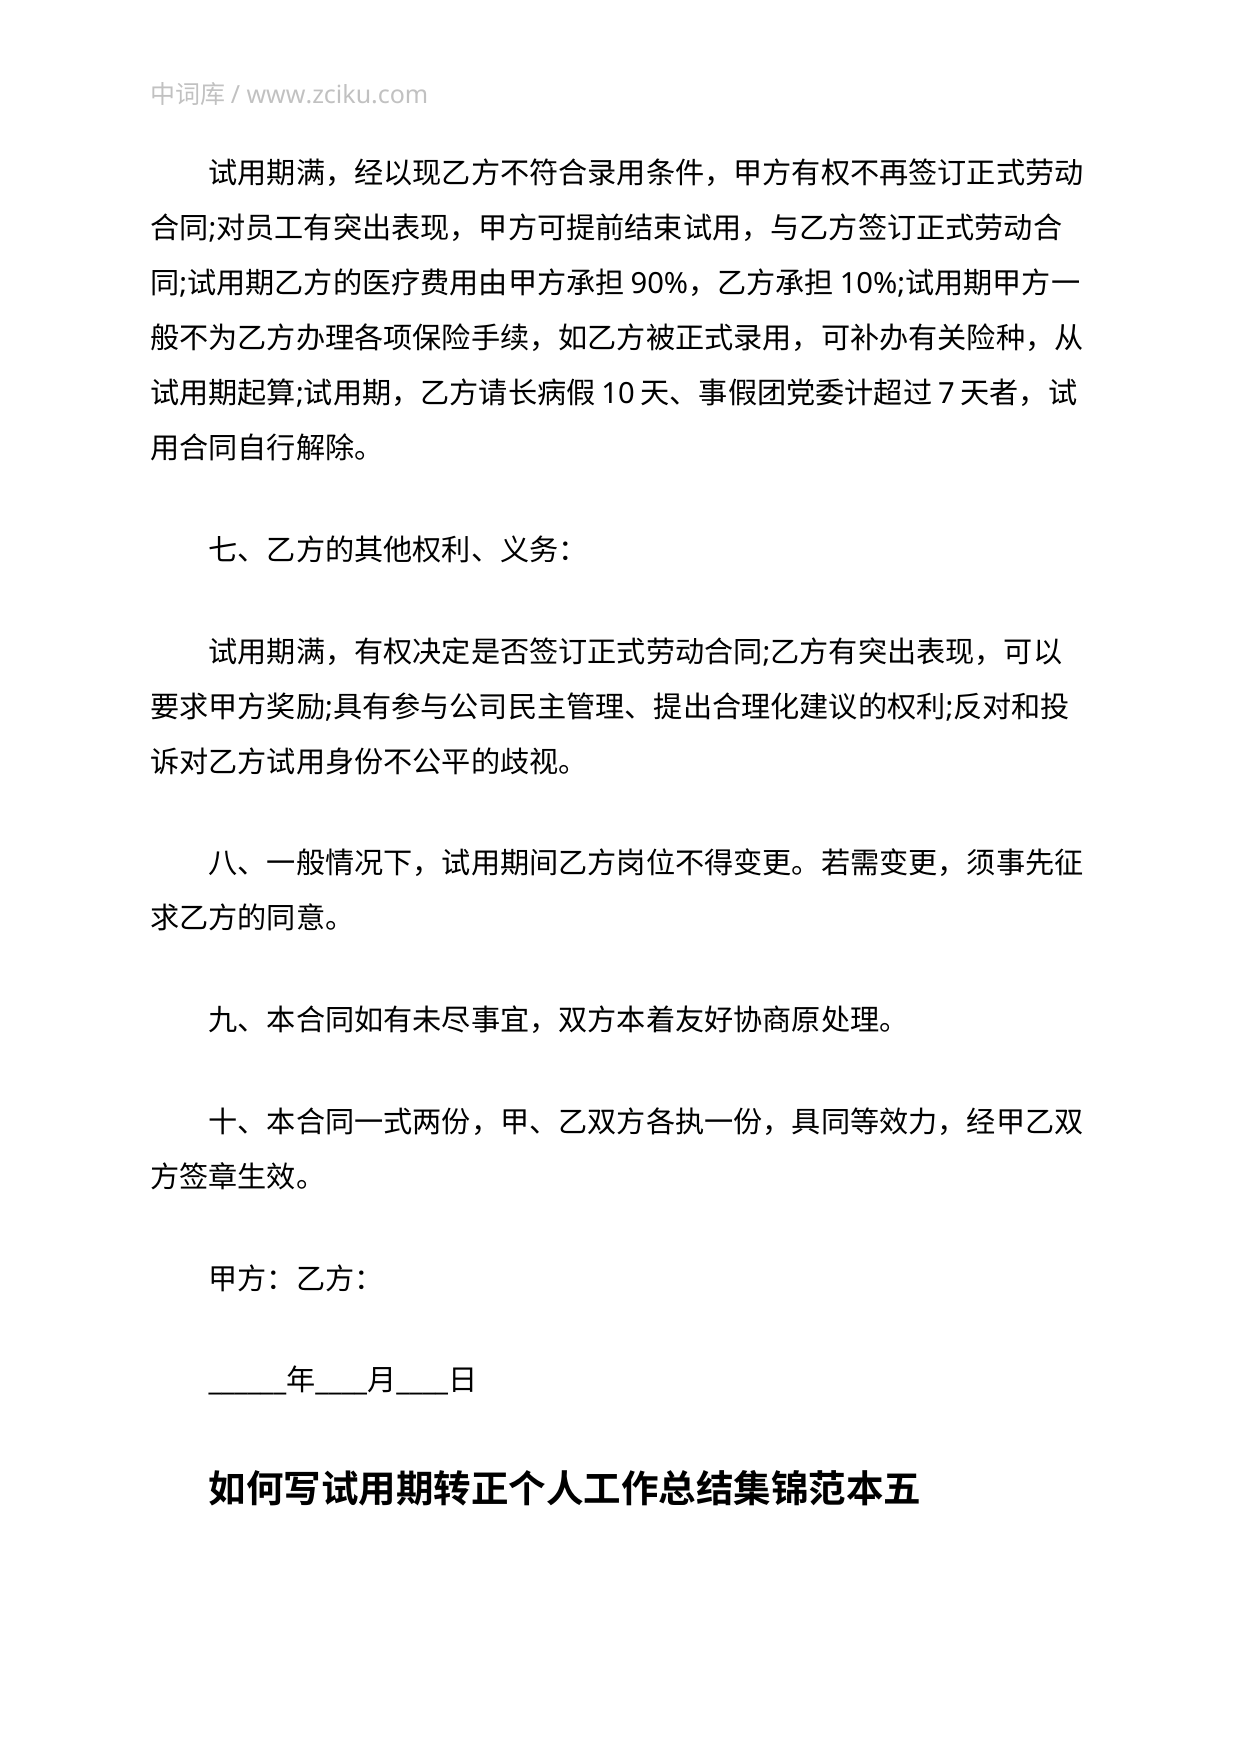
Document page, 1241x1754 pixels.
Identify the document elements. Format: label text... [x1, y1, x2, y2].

text 如何写试用期转正个人工作总结集锦范本五 [150, 1459, 1090, 1513]
text 八、一般情况下，试用期间乙方岗位不得变更。若需变更，须事先征求乙方的同意。 [150, 840, 1090, 937]
text 试用期满，经以现乙方不符合录用条件，甲方有权不再签订正式劳动合同;对员工有突出表现，甲方可提前结束试用，与乙方签订正式劳动合同;试用期乙方的医疗费用由甲方承担90%，乙方承担10%;试用期甲方一般不为乙方办理各项保险手续，如乙方被正式录用，可补办有关险种，从试用期起算;试用期，乙方请长病假10天、事假团党委计超过7天者，试用合同自行解除。 [150, 150, 1090, 467]
text 试用期满，有权决定是否签订正式劳动合同;乙方有突出表现，可以要求甲方奖励;具有参与公司民主管理、提出合理化建议的权利;反对和投诉对乙方试用身份不公平的歧视。 [150, 628, 1090, 781]
text ______年____月____日 [150, 1357, 1090, 1399]
text 十、本合同一式两份，甲、乙双方各执一份，具同等效力，经甲乙双方签章生效。 [150, 1098, 1090, 1196]
text 七、乙方的其他权利、义务： [150, 527, 1090, 569]
text 九、本合同如有未尽事宜，双方本着友好协商原处理。 [150, 997, 1090, 1039]
text 甲方：乙方： [150, 1255, 1090, 1297]
